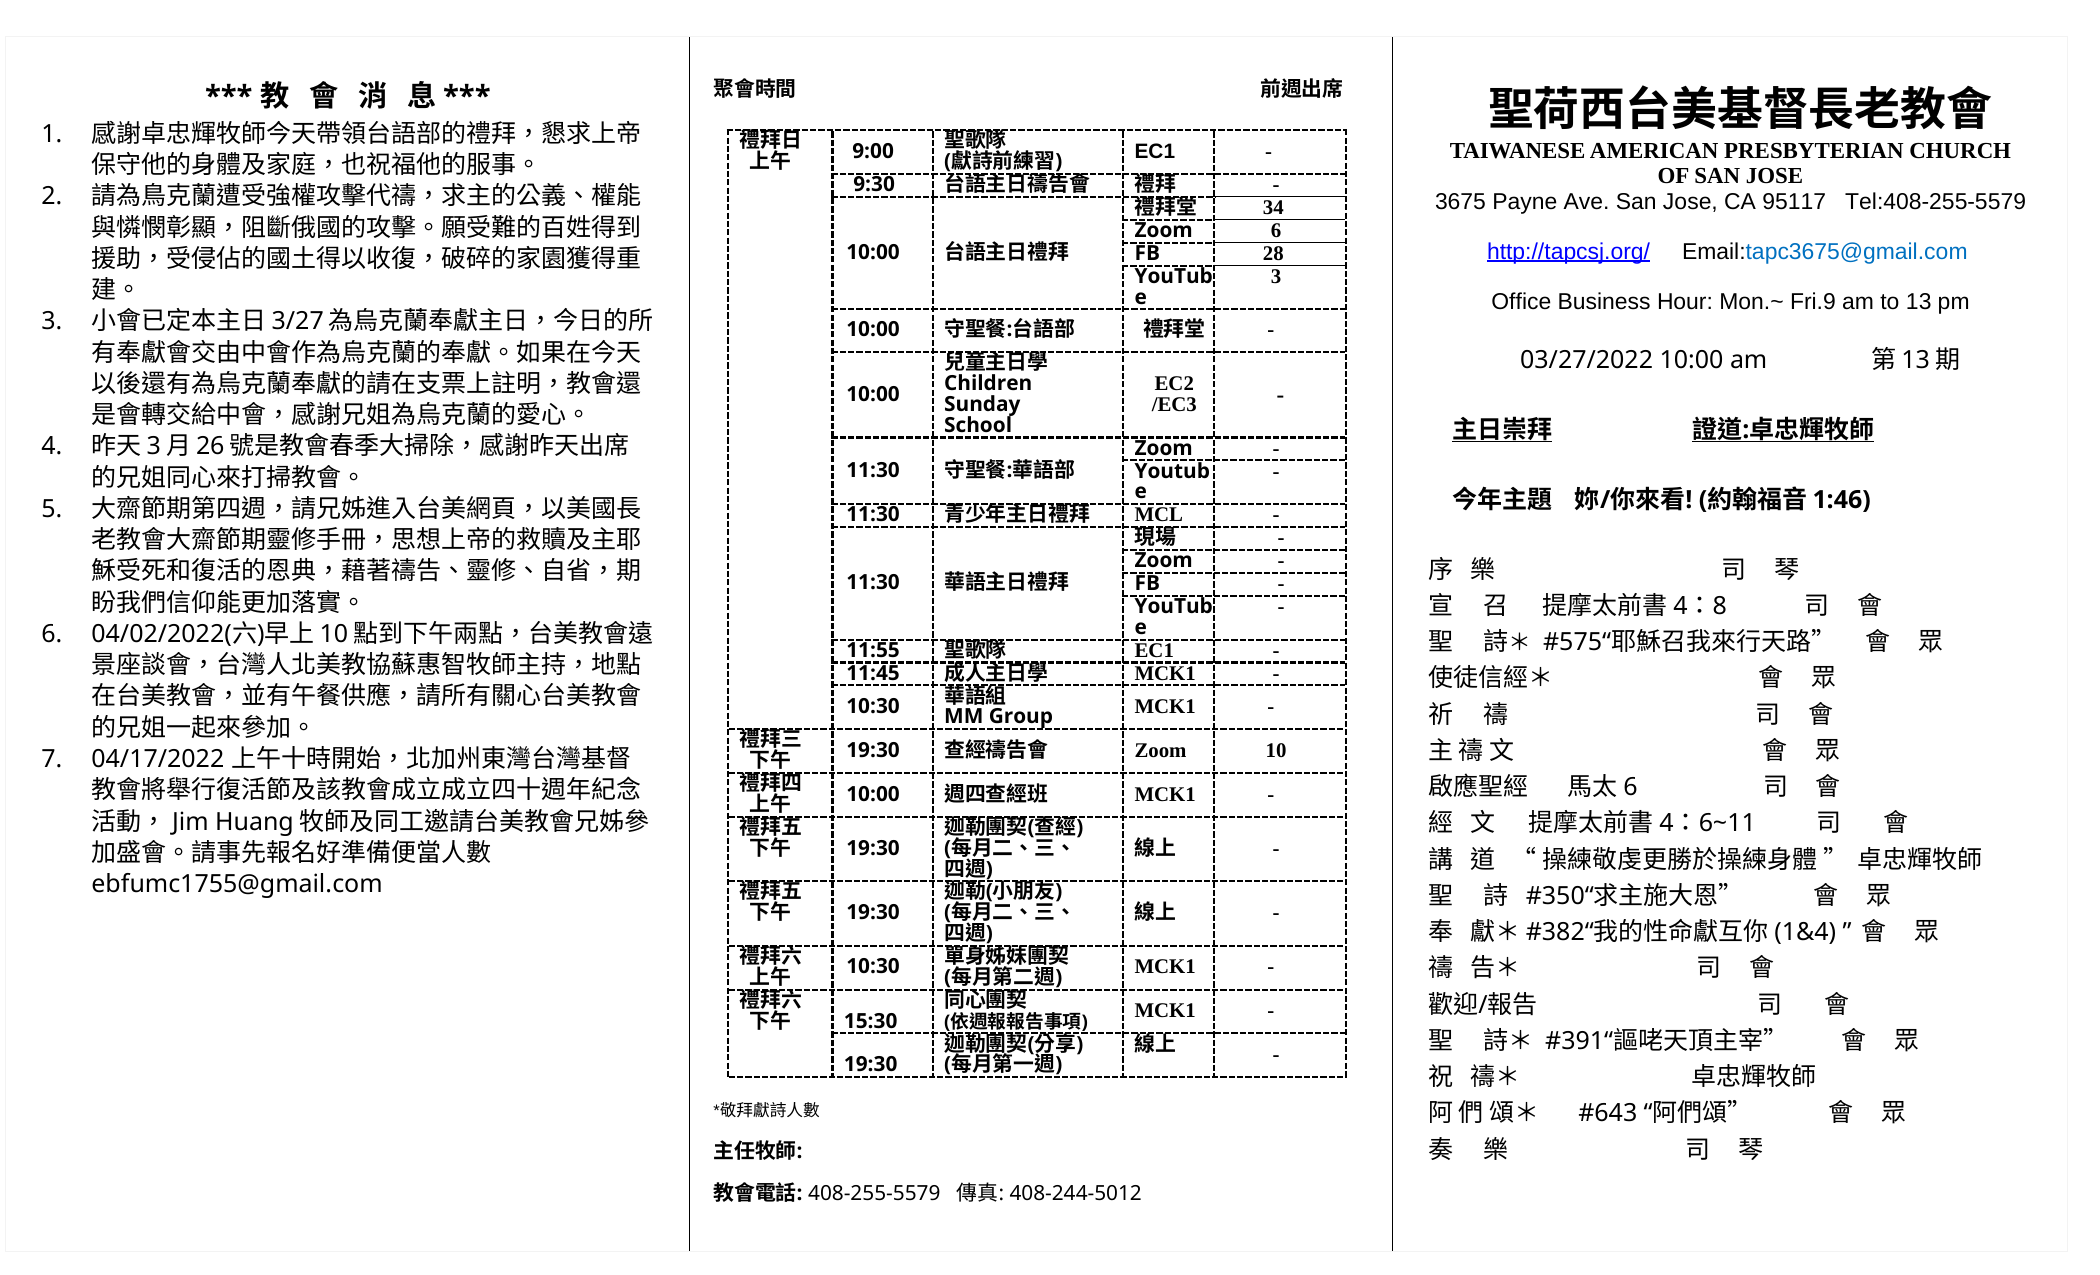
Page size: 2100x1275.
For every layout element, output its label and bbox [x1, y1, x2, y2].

table_header [690, 37, 1392, 1251]
table_header [6, 37, 689, 1251]
table_header [1393, 37, 2067, 1251]
